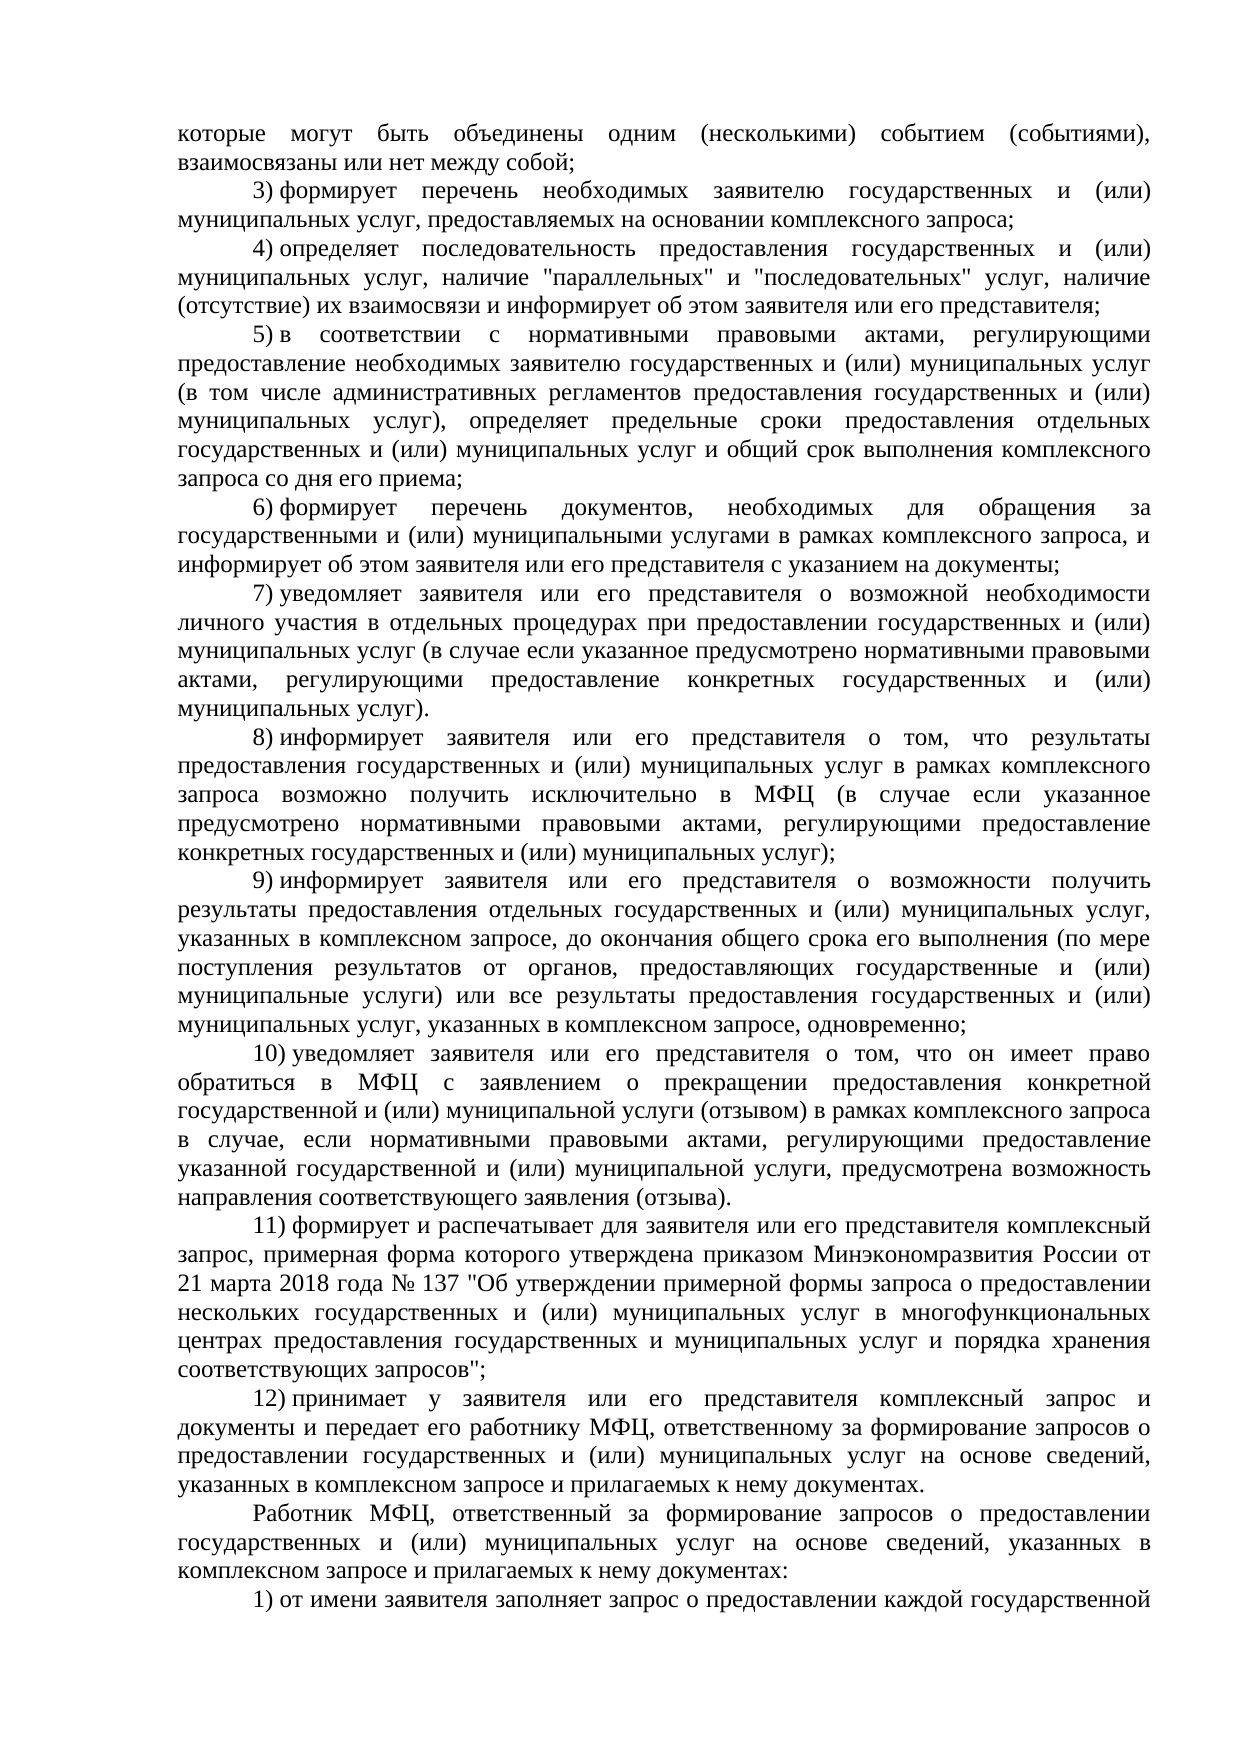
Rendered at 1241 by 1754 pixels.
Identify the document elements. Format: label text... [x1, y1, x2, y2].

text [177, 118, 1152, 176]
text 6) формирует перечень документов, необходимых для обращения за государственными и (или) муниципальными услугами в рамках комплексного запроса, и информирует об этом заявителя или его представителя с указанием на документы; [177, 492, 1152, 578]
text 11) формирует и распечатывает для заявителя или его представителя комплексный запрос, примерная форма которого утверждена приказом Минэкономразвития России от 21 марта 2018 года № 137 "Об утверждении примерной формы запроса о предоставлении нескольких государственных и (или) муниципальных услуг в многофункциональных центрах предоставления государственных и муниципальных услуг и порядка хранения соответствующих запросов"; [177, 1211, 1152, 1383]
text 4) определяет последовательность предоставления государственных и (или) муниципальных услуг, наличие "параллельных" и "последовательных" услуг, наличие (отсутствие) их взаимосвязи и информирует об этом заявителя или его представителя; [177, 233, 1152, 319]
text 10) уведомляет заявителя или его представителя о том, что он имеет право обратиться в МФЦ с заявлением о прекращении предоставления конкретной государственной и (или) муниципальной услуги (отзывом) в рамках комплексного запроса в случае, если нормативными правовыми актами, регулирующими предоставление указанной государственной и (или) муниципальной услуги, предусмотрена возможность направления соответствующего заявления (отзыва). [177, 1038, 1152, 1211]
text 12) принимает у заявителя или его представителя комплексный запрос и документы и передает его работнику МФЦ, ответственному за формирование запросов о предоставлении государственных и (или) муниципальных услуг на основе сведений, указанных в комплексном запросе и прилагаемых к нему документах. [177, 1383, 1152, 1498]
text Работник МФЦ, ответственный за формирование запросов о предоставлении государственных и (или) муниципальных услуг на основе сведений, указанных в комплексном запросе и прилагаемых к нему документах: [177, 1498, 1152, 1584]
text 8) информирует заявителя или его представителя о том, что результаты предоставления государственных и (или) муниципальных услуг в рамках комплексного запроса возможно получить исключительно в МФЦ (в случае если указанное предусмотрено нормативными правовыми актами, регулирующими предоставление конкретных государственных и (или) муниципальных услуг); [177, 722, 1152, 866]
text 5) в соответствии с нормативными правовыми актами, регулирующими предоставление необходимых заявителю государственных и (или) муниципальных услуг (в том числе административных регламентов предоставления государственных и (или) муниципальных услуг), определяет предельные сроки предоставления отдельных государственных и (или) муниципальных услуг и общий срок выполнения комплексного запроса со дня его приема; [177, 319, 1152, 492]
text 9) информирует заявителя или его представителя о возможности получить результаты предоставления отдельных государственных и (или) муниципальных услуг, указанных в комплексном запросе, до окончания общего срока его выполнения (по мере поступления результатов от органов, предоставляющих государственные и (или) муниципальные услуги) или все результаты предоставления государственных и (или) муниципальных услуг, указанных в комплексном запросе, одновременно; [177, 866, 1152, 1038]
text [177, 1584, 1152, 1613]
text 7) уведомляет заявителя или его представителя о возможной необходимости личного участия в отдельных процедурах при предоставлении государственных и (или) муниципальных услуг (в случае если указанное предусмотрено нормативными правовыми актами, регулирующими предоставление конкретных государственных и (или) муниципальных услуг). [177, 578, 1152, 722]
text 3) формирует перечень необходимых заявителю государственных и (или) муниципальных услуг, предоставляемых на основании комплексного запроса; [177, 176, 1152, 233]
